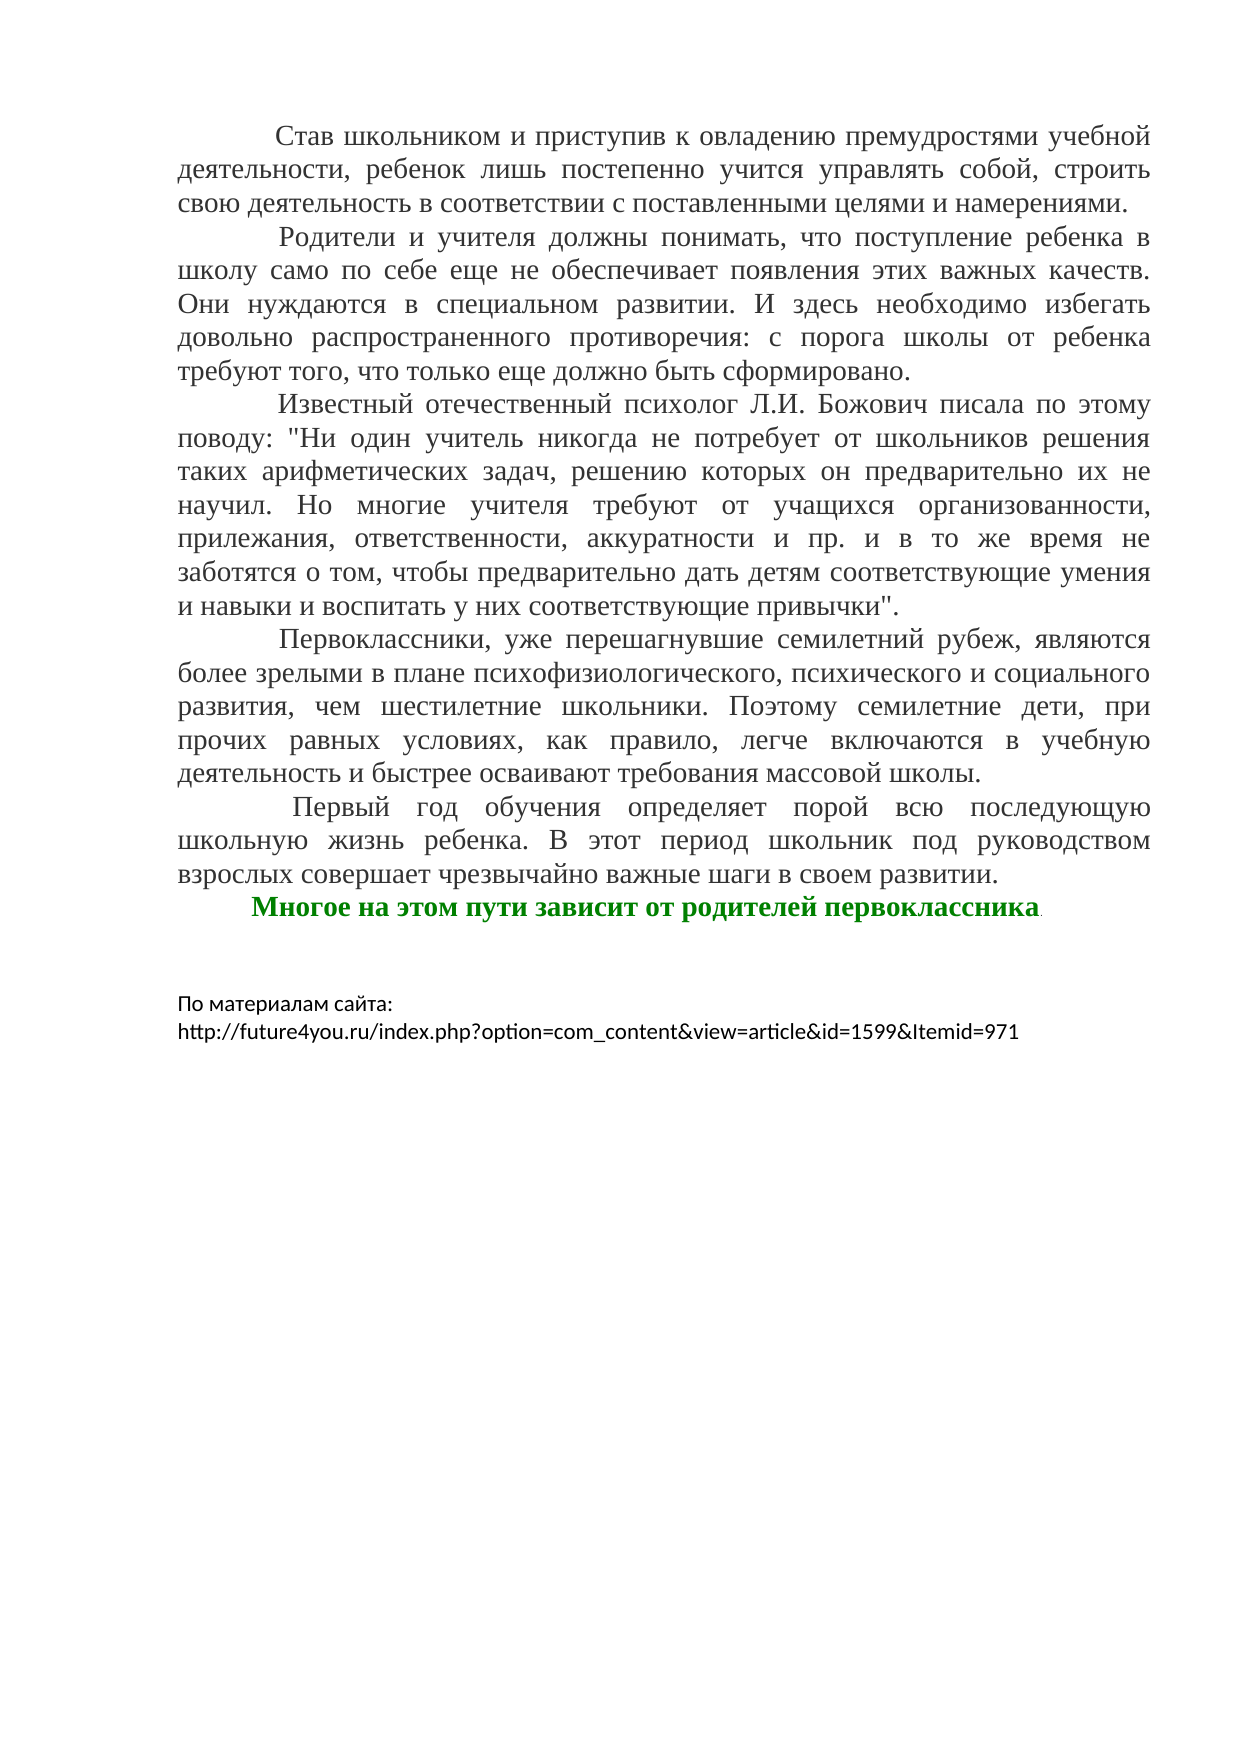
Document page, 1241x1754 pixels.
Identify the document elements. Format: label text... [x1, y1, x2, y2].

text Первый год обучения определяет порой всю последующую школьную жизнь ребенка. В этот период школьник под руководством взрослых совершает чрезвычайно важные шаги в своем развитии. [177, 789, 1152, 889]
text Первоклассники, уже перешагнувшие семилетний рубеж, являются более зрелыми в плане психофизиологического, психического и социального развития, чем шестилетние школьники. Поэтому семилетние дети, при прочих равных условиях, как правило, легче включаются в учебную деятельность и быстрее осваивают требования массовой школы. [177, 621, 1152, 789]
text http://future4you.ru/index.php?option=com_content&view=article&id=1599&Itemid=971 [177, 1017, 1152, 1045]
text Родители и учителя должны понимать, что поступление ребенка в школу само по себе еще не обеспечивает появления этих важных качеств. Они нуждаются в специальном развитии. И здесь необходимо избегать довольно распространенного противоречия: с порога школы от ребенка требуют того, что только еще должно быть сформировано. [177, 219, 1152, 386]
text Многое на этом пути зависит от родителей первоклассника. [177, 889, 1152, 923]
text Став школьником и приступив к овладению премудростями учебной деятельности, ребенок лишь постепенно учится управлять собой, строить свою деятельность в соответствии с поставленными целями и намерениями. [177, 118, 1152, 219]
text Известный отечественный психолог Л.И. Божович писала по этому поводу: "Ни один учитель никогда не потребует от школьников решения таких арифметических задач, решению которых он предварительно их не научил. Но многие учителя требуют от учащихся организованности, прилежания, ответственности, аккуратности и пр. и в то же время не заботятся о том, чтобы предварительно дать детям соответствующие умения и навыки и воспитать у них соответствующие привычки". [177, 386, 1152, 621]
text По материалам сайта: [177, 989, 1152, 1017]
